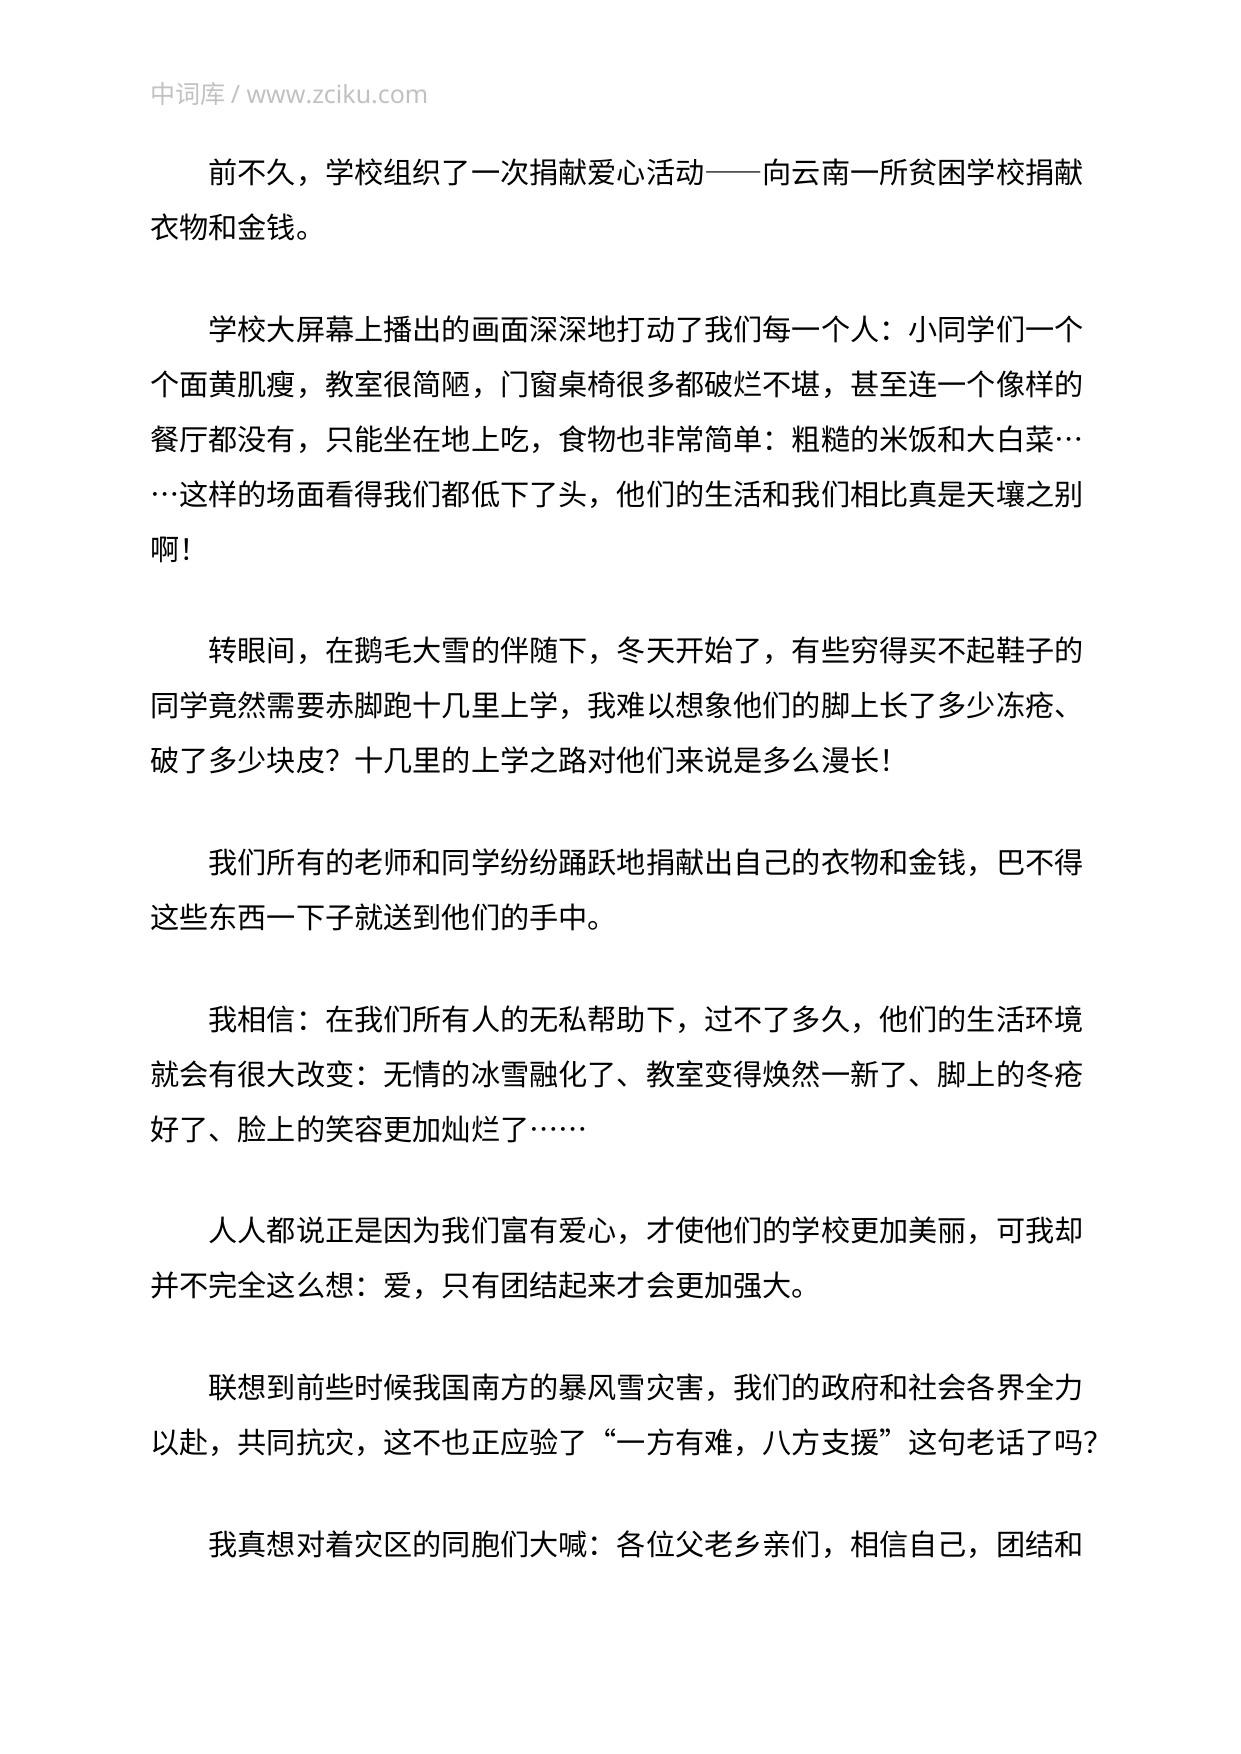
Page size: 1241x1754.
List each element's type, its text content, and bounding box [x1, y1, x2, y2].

text 学校大屏幕上播出的画面深深地打动了我们每一个人：小同学们一个个面黄肌瘦，教室很简陋，门窗桌椅很多都破烂不堪，甚至连一个像样的餐厅都没有，只能坐在地上吃，食物也非常简单：粗糙的米饭和大白菜……这样的场面看得我们都低下了头，他们的生活和我们相比真是天壤之别啊！ [150, 307, 1090, 568]
text 转眼间，在鹅毛大雪的伴随下，冬天开始了，有些穷得买不起鞋子的同学竟然需要赤脚跑十几里上学，我难以想象他们的脚上长了多少冻疮、破了多少块皮？十几里的上学之路对他们来说是多么漫长！ [150, 628, 1090, 780]
text 我相信：在我们所有人的无私帮助下，过不了多久，他们的生活环境就会有很大改变：无情的冰雪融化了、教室变得焕然一新了、脚上的冬疮好了、脸上的笑容更加灿烂了…… [150, 996, 1090, 1148]
text 前不久，学校组织了一次捐献爱心活动――向云南一所贫困学校捐献衣物和金钱。 [150, 150, 1090, 247]
text 联想到前些时候我国南方的暴风雪灾害，我们的政府和社会各界全力以赴，共同抗灾，这不也正应验了“一方有难，八方支援”这句老话了吗？ [150, 1364, 1090, 1462]
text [150, 1521, 1090, 1563]
text 我们所有的老师和同学纷纷踊跃地捐献出自己的衣物和金钱，巴不得这些东西一下子就送到他们的手中。 [150, 839, 1090, 937]
text 人人都说正是因为我们富有爱心，才使他们的学校更加美丽，可我却并不完全这么想：爱，只有团结起来才会更加强大。 [150, 1208, 1090, 1305]
